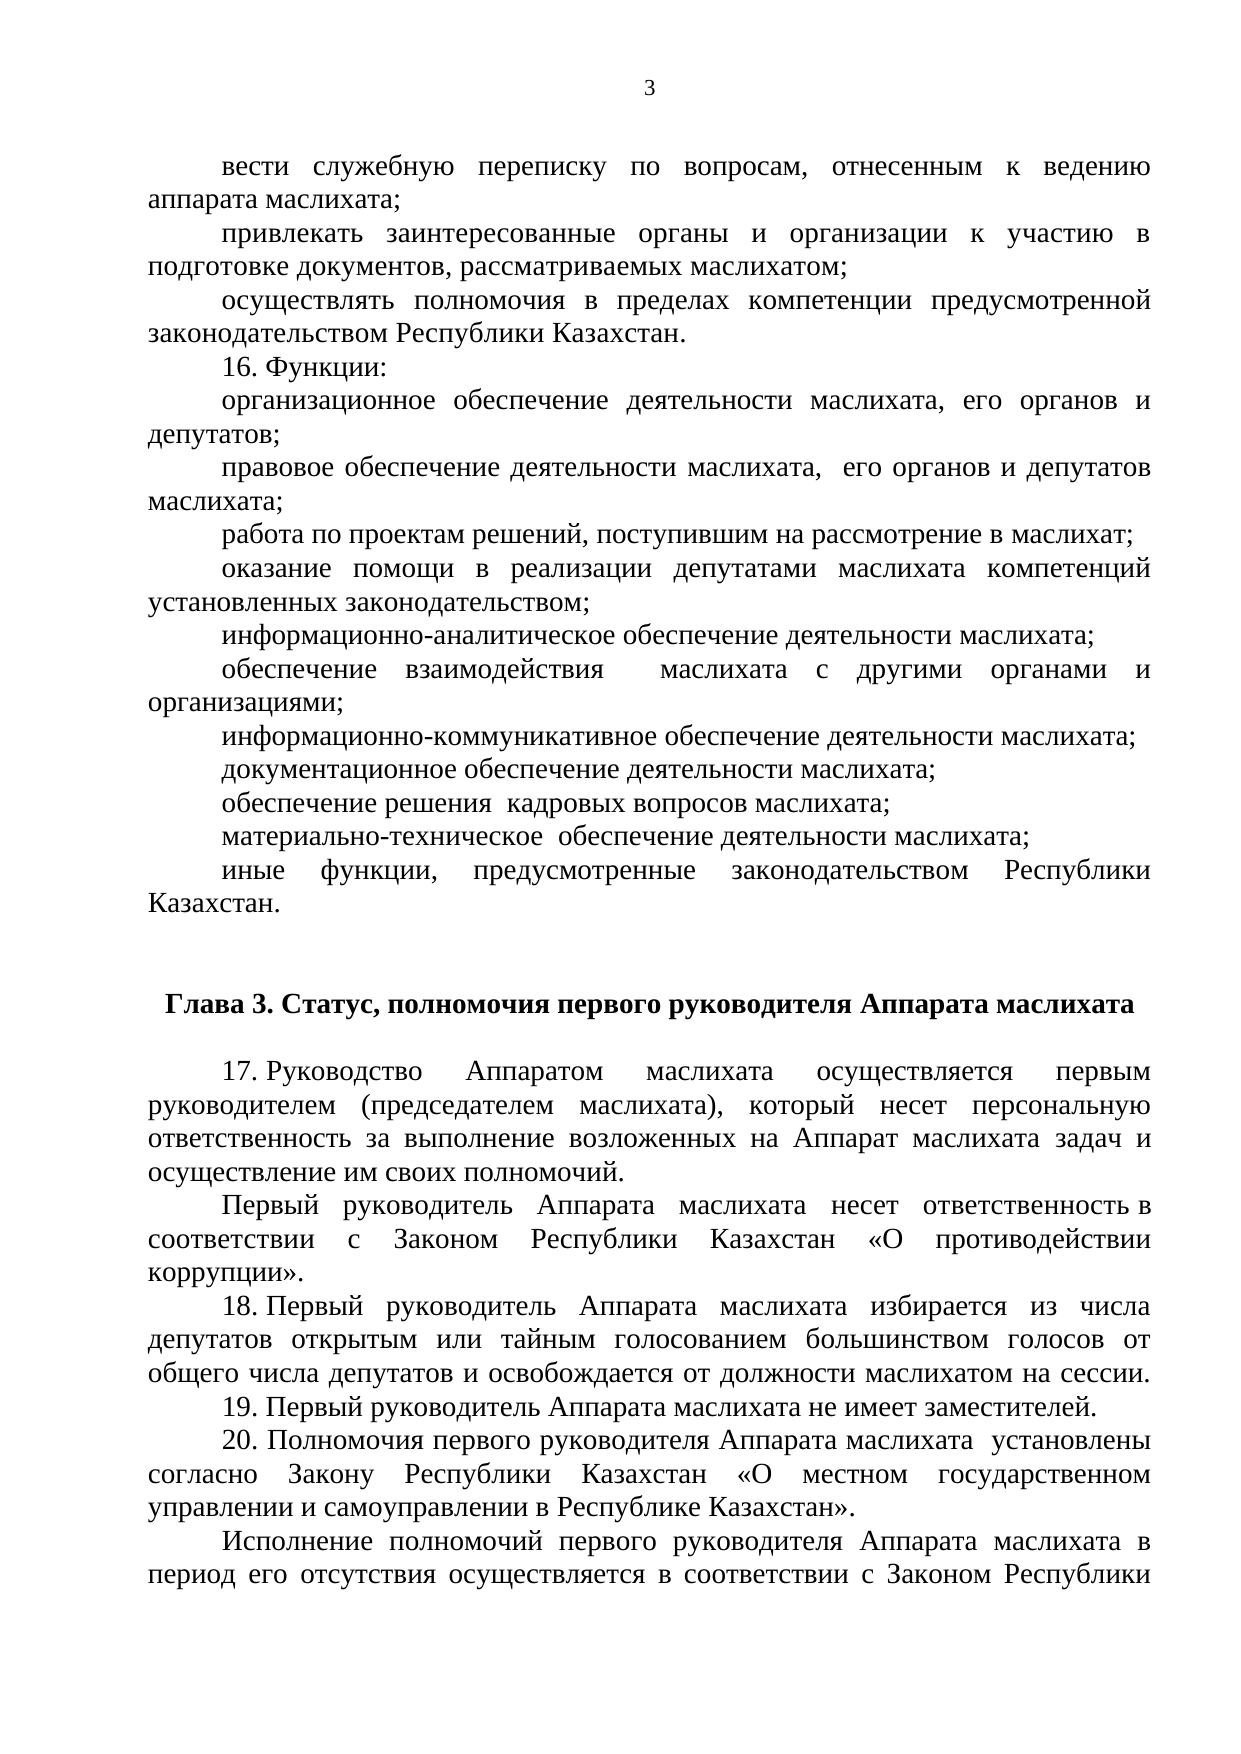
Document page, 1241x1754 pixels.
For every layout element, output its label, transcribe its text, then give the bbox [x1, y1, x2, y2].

text обеспечение решения кадровых вопросов маслихата; [148, 785, 1152, 818]
text привлекать заинтересованные органы и организации к участию в подготовке документов, рассматриваемых маслихатом; [148, 215, 1152, 282]
text документационное обеспечение деятельности маслихата; [148, 751, 1152, 785]
text осуществлять полномочия в пределах компетенции предусмотренной законодательством Республики Казахстан. [148, 282, 1152, 349]
text 20. Полномочия первого руководителя Аппарата маслихата установлены согласно Закону Республики Казахстан «О местном государственном управлении и самоуправлении в Республике Казахстан». [148, 1422, 1152, 1523]
text работа по проектам решений, поступившим на рассмотрение в маслихат; [148, 517, 1152, 550]
text иные функции, предусмотренные законодательством Республики Казахстан. [148, 852, 1152, 919]
text вести служебную переписку по вопросам, отнесенным к ведению аппарата маслихата; [148, 148, 1152, 215]
text организационное обеспечение деятельности маслихата, его органов и депутатов; [148, 382, 1152, 449]
text 17. Руководство Аппаратом маслихата осуществляется первым руководителем (председателем маслихата), который несет персональную ответственность за выполнение возложенных на Аппарат маслихата задач и осуществление им своих полномочий. [148, 1053, 1152, 1187]
text Первый руководитель Аппарата маслихата несет ответственность в соответствии с Законом Республики Казахстан «О противодействии коррупции». [148, 1187, 1152, 1288]
text информационно-аналитическое обеспечение деятельности маслихата; [148, 617, 1152, 651]
text обеспечение взаимодействия маслихата с другими органами и организациями; [148, 651, 1152, 718]
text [148, 1523, 1152, 1590]
text материально-техническое обеспечение деятельности маслихата; [148, 818, 1152, 852]
text оказание помощи в реализации депутатами маслихата компетенций установленных законодательством; [148, 550, 1152, 617]
text 16. Функции: [148, 349, 1152, 382]
text Глава 3. Статус, полномочия первого руководителя Аппарата маслихата [148, 986, 1152, 1020]
text информационно-коммуникативное обеспечение деятельности маслихата; [148, 718, 1152, 751]
text правовое обеспечение деятельности маслихата, его органов и депутатов маслихата; [148, 449, 1152, 517]
text 18. Первый руководитель Аппарата маслихата избирается из числа депутатов открытым или тайным голосованием большинством голосов от общего числа депутатов и освобождается от должности маслихатом на сессии. 19. Первый руководитель Аппарата маслихата не имеет заместителей. [148, 1288, 1152, 1422]
